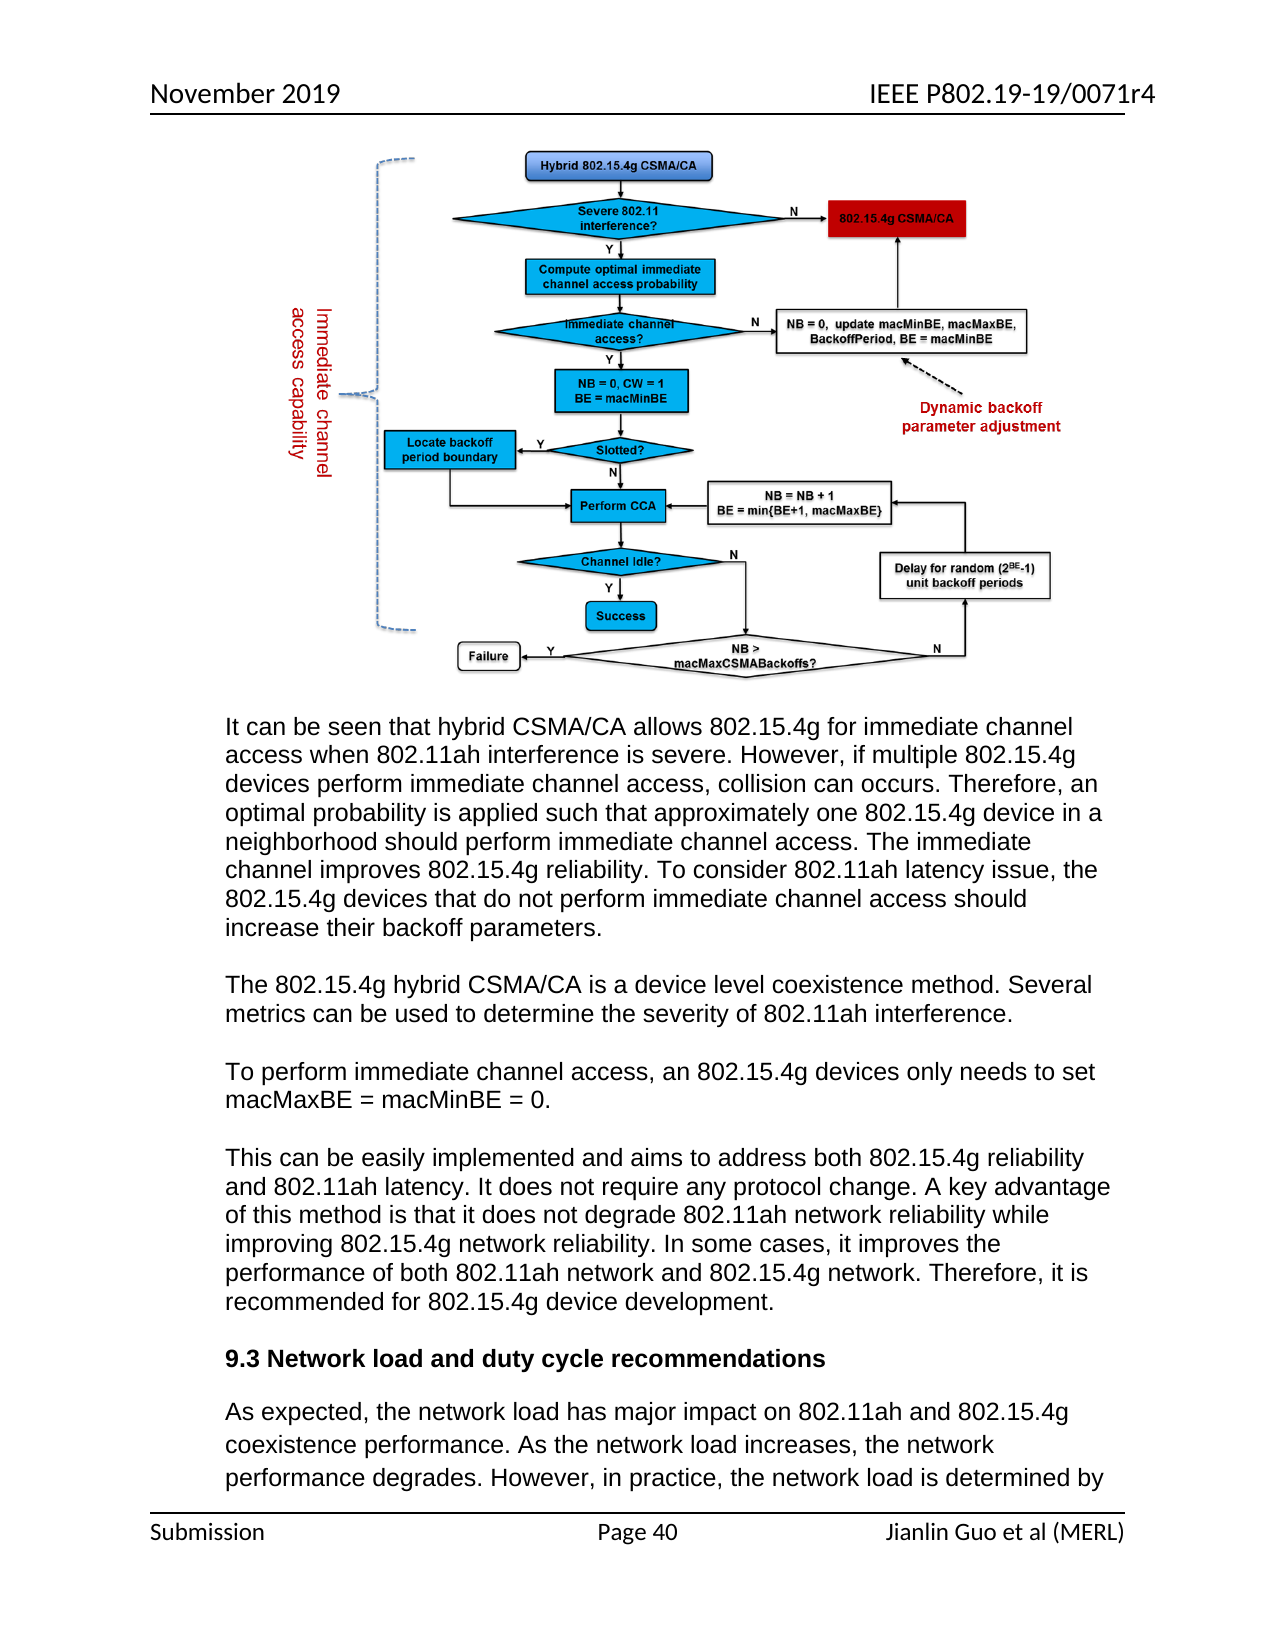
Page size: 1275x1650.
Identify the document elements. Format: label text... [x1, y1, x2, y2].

text 9.3 Network load and duty cycle recommendations [225, 1343, 1125, 1372]
text The 802.15.4g hybrid CSMA/CA is a device level coexistence method. Several metrics can be used to determine the severity of 802.11ah interference. [225, 971, 1125, 1028]
text This can be easily implemented and aims to address both 802.15.4g reliability and 802.11ah latency. It does not require any protocol change. A key advantage of this method is that it does not degrade 802.11ah network reliability while improving 802.15.4g network reliability. In some cases, it improves the performance of both 802.11ah network and 802.15.4g network. Therefore, it is recommended for 802.15.4g device development. [225, 1143, 1125, 1316]
text It can be seen that hybrid CSMA/CA allows 802.15.4g for immediate channel access when 802.11ah interference is severe. However, if multiple 802.15.4g devices perform immediate channel access, collision can occurs. Therefore, an optimal probability is applied such that approximately one 802.15.4g device in a neighborhood should perform immediate channel access. The immediate channel improves 802.15.4g reliability. To consider 802.11ah latency issue, the 802.15.4g devices that do not perform immediate channel access should increase their backoff parameters. [225, 712, 1125, 942]
picture [275, 150, 1075, 683]
text To perform immediate channel access, an 802.15.4g devices only needs to set macMaxBE = macMinBE = 0. [225, 1057, 1125, 1114]
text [225, 1397, 1125, 1492]
